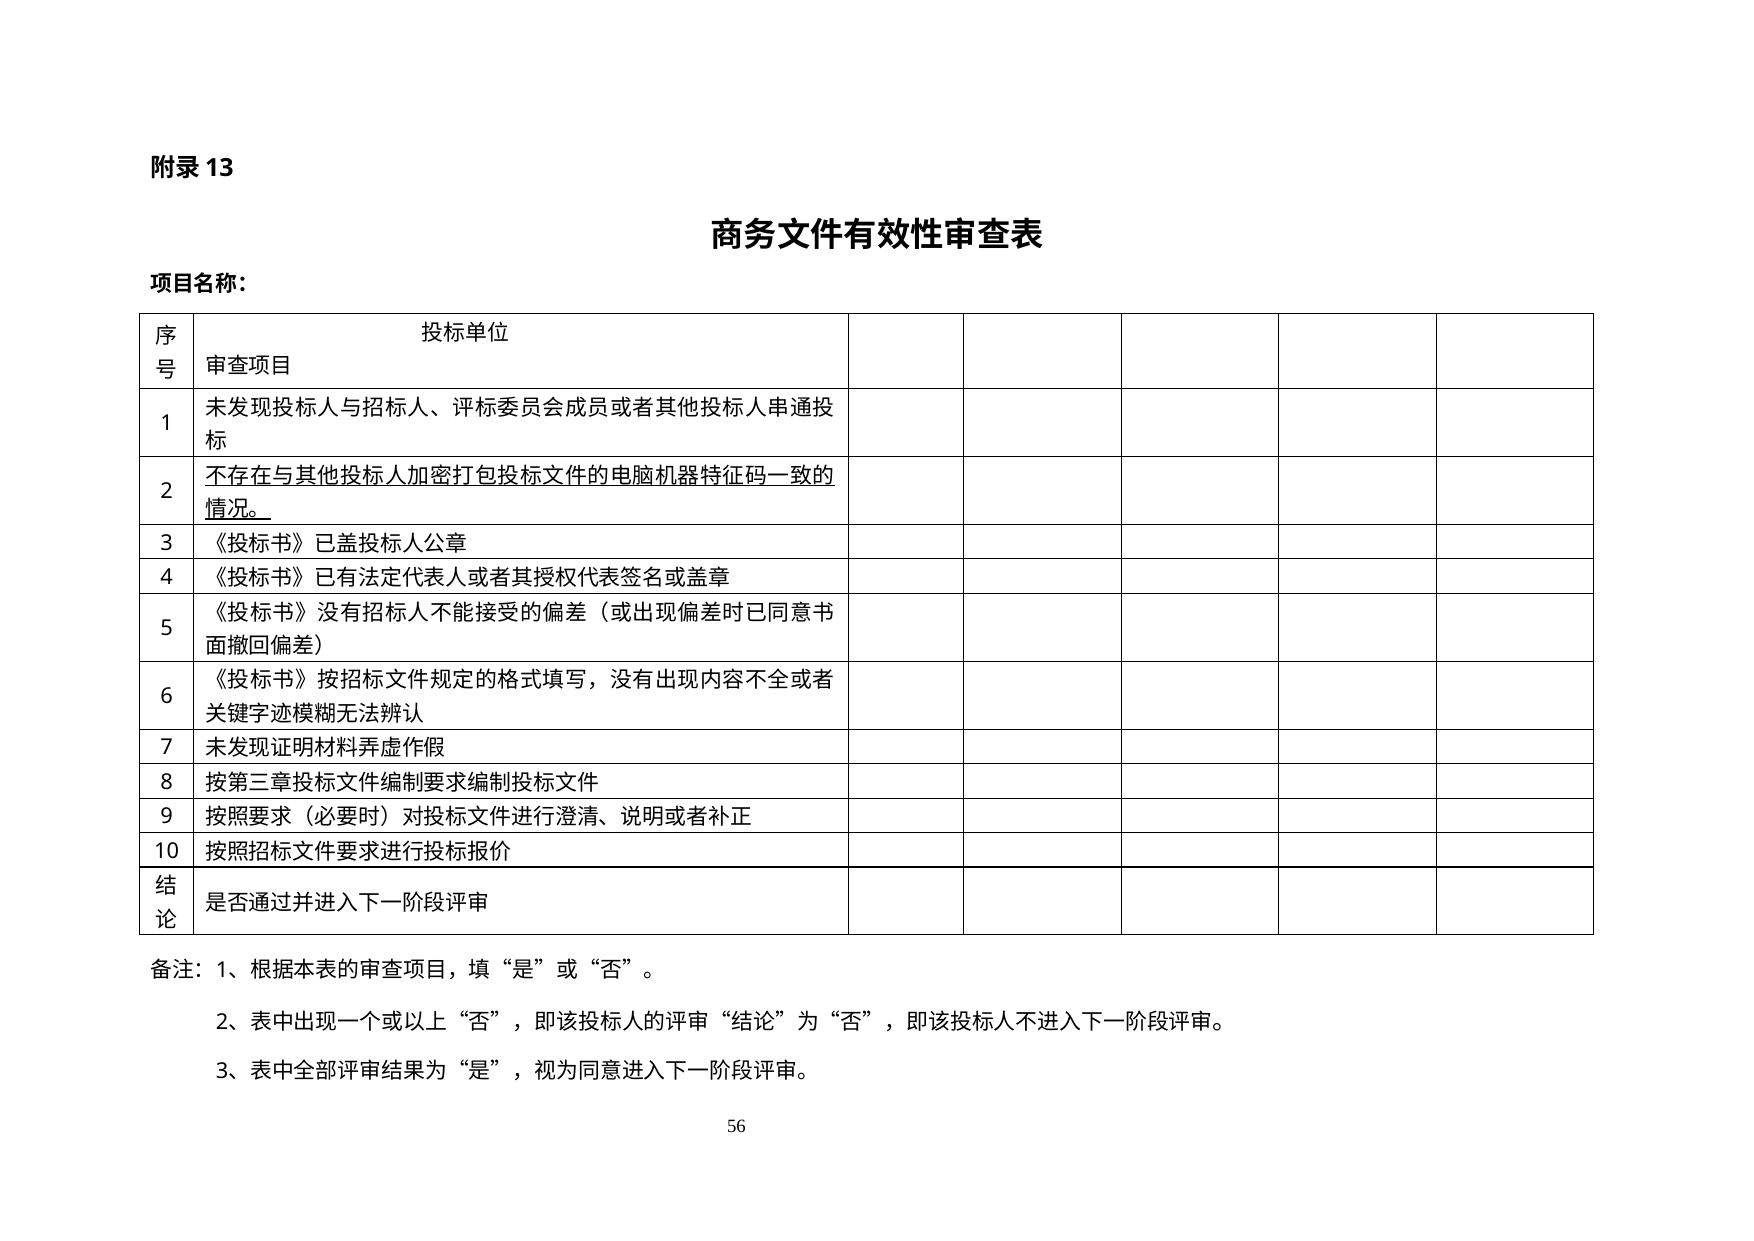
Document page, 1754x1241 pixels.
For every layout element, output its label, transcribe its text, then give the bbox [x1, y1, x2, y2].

table_cell [1279, 662, 1436, 728]
table_cell [849, 457, 963, 524]
table_cell 5 [140, 594, 193, 661]
table_cell [849, 662, 963, 728]
table_cell [964, 764, 1121, 797]
table_cell [1437, 457, 1593, 524]
table_cell [964, 594, 1121, 661]
table_cell 6 [140, 662, 193, 728]
table_cell [849, 868, 963, 934]
table_cell [964, 662, 1121, 728]
table_cell [1279, 799, 1436, 832]
text 2、表中出现一个或以上“否”，即该投标人的评审“结论”为“否”，即该投标人不进入下一阶段评审。 [150, 1000, 1604, 1037]
table_cell [964, 799, 1121, 832]
text 商务文件有效性审查表 [150, 199, 1604, 266]
text 附录13 [150, 132, 1604, 199]
table_cell [1279, 457, 1436, 524]
table_cell [964, 730, 1121, 763]
table_header [1437, 314, 1593, 388]
table_cell [1279, 833, 1436, 866]
table_cell 不存在与其他投标人加密打包投标文件的电脑机器特征码一致的情况。 [194, 457, 848, 524]
table_cell [849, 389, 963, 456]
table_cell [1437, 730, 1593, 763]
table_cell [1122, 662, 1278, 728]
table_cell [849, 799, 963, 832]
table_cell [1279, 525, 1436, 558]
table_cell [964, 559, 1121, 593]
table_cell [1122, 799, 1278, 832]
table_cell [1437, 764, 1593, 797]
table_cell [1279, 559, 1436, 593]
table_cell [1122, 457, 1278, 524]
text 3、表中全部评审结果为“是”，视为同意进入下一阶段评审。 [150, 1053, 1604, 1085]
table_cell [1122, 868, 1278, 934]
table_cell [1437, 389, 1593, 456]
table_cell [1279, 594, 1436, 661]
table_cell [964, 389, 1121, 456]
table_header [1279, 314, 1436, 388]
table_cell 8 [140, 764, 193, 797]
table_cell [1279, 389, 1436, 456]
table_cell 《投标书》按招标文件规定的格式填写，没有出现内容不全或者关键字迹模糊无法辨认 [194, 662, 848, 728]
table_cell [1122, 525, 1278, 558]
table_cell 《投标书》已有法定代表人或者其授权代表签名或盖章 [194, 559, 848, 593]
table_cell 未发现投标人与招标人、评标委员会成员或者其他投标人串通投标 [194, 389, 848, 456]
table_cell [1122, 559, 1278, 593]
table_cell [1437, 594, 1593, 661]
table_cell [849, 764, 963, 797]
table_cell [964, 833, 1121, 866]
table_cell 未发现证明材料弄虚作假 [194, 730, 848, 763]
table_cell 3 [140, 525, 193, 558]
table_cell 2 [140, 457, 193, 524]
table_header [1122, 314, 1278, 388]
text 项目名称： [150, 266, 1604, 297]
table_cell 是否通过并进入下一阶段评审 [194, 868, 848, 934]
table_cell [1279, 868, 1436, 934]
table_cell [849, 730, 963, 763]
table_cell 结论 [140, 868, 193, 934]
table_cell [1279, 764, 1436, 797]
table_cell [1122, 730, 1278, 763]
table_cell [964, 525, 1121, 558]
table_cell 《投标书》没有招标人不能接受的偏差（或出现偏差时已同意书面撤回偏差） [194, 594, 848, 661]
table_cell 9 [140, 799, 193, 832]
table_cell 按照要求（必要时）对投标文件进行澄清、说明或者补正 [194, 799, 848, 832]
table_cell 7 [140, 730, 193, 763]
table_header 序号 [140, 314, 193, 388]
table_cell 1 [140, 389, 193, 456]
table_cell [849, 594, 963, 661]
table_header [964, 314, 1121, 388]
table_cell [1437, 559, 1593, 593]
text 备注：1、根据本表的审查项目，填“是”或“否”。 [150, 952, 1604, 984]
table_cell 按第三章投标文件编制要求编制投标文件 [194, 764, 848, 797]
table_cell [964, 868, 1121, 934]
table_cell [1437, 799, 1593, 832]
table_cell [1437, 662, 1593, 728]
table_cell 《投标书》已盖投标人公章 [194, 525, 848, 558]
table_cell 按照招标文件要求进行投标报价 [194, 833, 848, 866]
table_cell [1122, 833, 1278, 866]
table_cell [1122, 594, 1278, 661]
table_cell 4 [140, 559, 193, 593]
table_cell [1437, 868, 1593, 934]
table_cell [1437, 525, 1593, 558]
table_cell [1279, 730, 1436, 763]
table_cell [1437, 833, 1593, 866]
table_cell 10 [140, 833, 193, 866]
table_cell [1122, 389, 1278, 456]
table_cell [849, 833, 963, 866]
table_cell [849, 525, 963, 558]
table_header [849, 314, 963, 388]
table_header 投标单位 审查项目 [194, 314, 848, 388]
table_cell [964, 457, 1121, 524]
table_cell [1122, 764, 1278, 797]
table_cell [849, 559, 963, 593]
